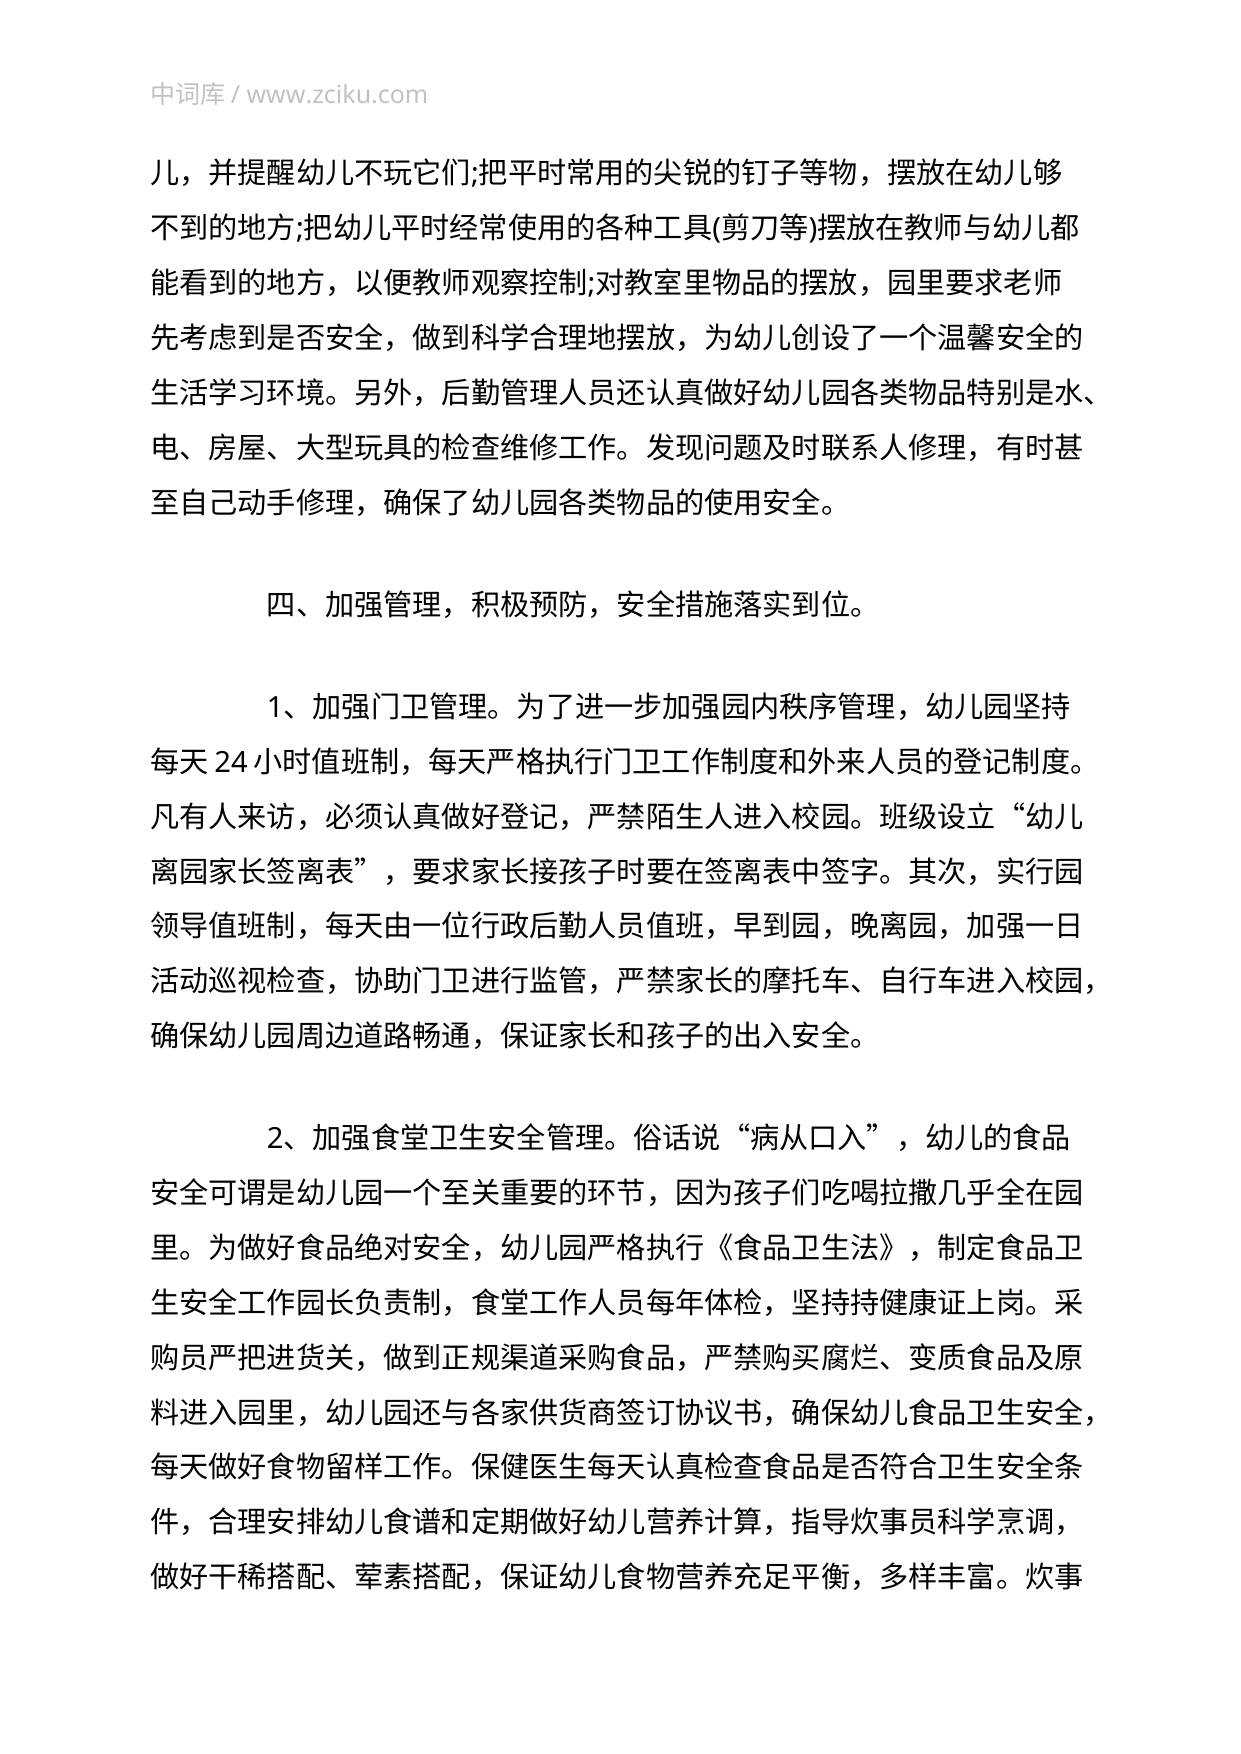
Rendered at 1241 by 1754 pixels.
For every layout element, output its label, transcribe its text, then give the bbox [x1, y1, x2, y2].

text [150, 1114, 1090, 1596]
text 四、加强管理，积极预防，安全措施落实到位。 [150, 581, 1090, 624]
text 1、加强门卫管理。为了进一步加强园内秩序管理，幼儿园坚持每天24小时值班制，每天严格执行门卫工作制度和外来人员的登记制度。凡有人来访，必须认真做好登记，严禁陌生人进入校园。班级设立“幼儿离园家长签离表”，要求家长接孩子时要在签离表中签字。其次，实行园领导值班制，每天由一位行政后勤人员值班，早到园，晚离园，加强一日活动巡视检查，协助门卫进行监管，严禁家长的摩托车、自行车进入校园，确保幼儿园周边道路畅通，保证家长和孩子的出入安全。 [150, 683, 1090, 1055]
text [150, 150, 1090, 522]
